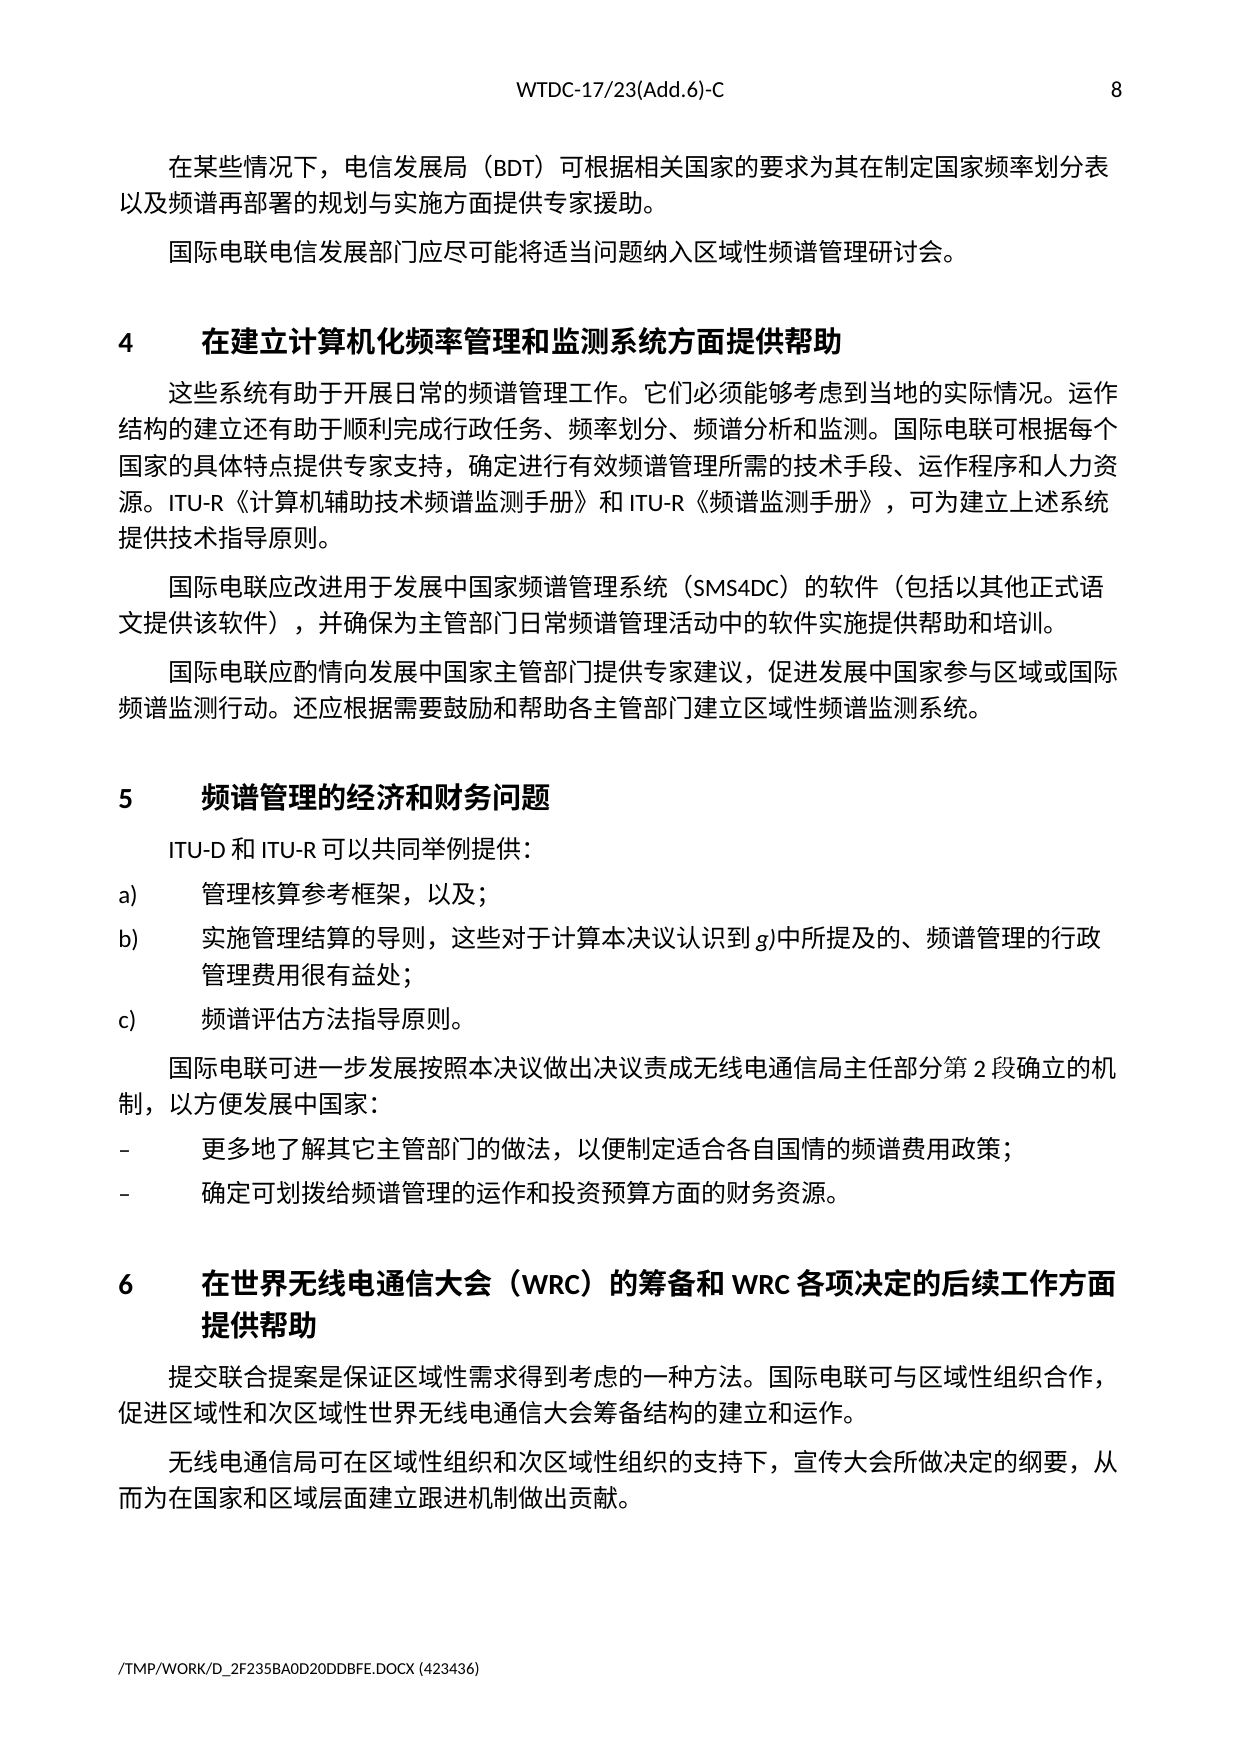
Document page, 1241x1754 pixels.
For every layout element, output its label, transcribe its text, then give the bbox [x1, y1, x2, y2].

text ITU-D和ITU-R可以共同举例提供： [118, 830, 1122, 866]
text 在某些情况下，电信发展局可根据相关国家的要求为其在制定国家频率划分表以及频谱再部署的规划与实施方面提供专家援助。 [118, 148, 1122, 220]
text 国际电联可进一步发展按照本决议第2段确立的机制，以方便发展中国家： [118, 1048, 1122, 1121]
text c) 频谱评估方法指导原则。 [118, 1000, 1122, 1036]
subtitle 5 频谱管理的经济和财务问题 [118, 775, 1122, 817]
text b) 实施管理结算的导则，这些对于计算本决议认识到g)中所提及的、频谱管理的行政管理费用很有益处； [118, 919, 1122, 991]
text 国际电联电信发展部门应尽可能将适当问题纳入区域性频谱管理研讨会。 [118, 233, 1122, 269]
text 无线电通信局可在区域性组织和次区域性组织的支持下，宣传大会所做决定的纲要，从而为在国家和区域层面建立跟进机制做出贡献。 [118, 1442, 1122, 1515]
text 国际电联应改进用于发展中国家频谱管理系统（SMS4DC）的软件（包括以其他正式语文提供该软件），并确保为主管部门日常频谱管理活动中的软件实施提供帮助和培训。 [118, 567, 1122, 640]
text – 确定可划拨给频谱管理的运作和投资预算方面的财务资源。 [118, 1174, 1122, 1210]
text a) 管理核算参考框架，以及； [118, 874, 1122, 911]
text 这些系统有助于开展日常的频谱管理工作。它们必须能够考虑到当地的实际情况。运作结构的建立还有助于顺利完成行政任务、频率划分、频谱分析和监测。国际电联可根据每个国家的具体特点提供专家支持，确定进行有效频谱管理所需的技术手段、运作程序和人力资源。ITU-R《计算机辅助技术频谱监测手册》和ITU-R《频谱监测手册》，可为建立上述系统提供技术指导原则。 [118, 374, 1122, 555]
subtitle 6 在世界无线电通信大会（WRC）的筹备和WRC各项决定的后续工作方面提供帮助 [118, 1260, 1122, 1345]
subtitle 4 在建立计算机化频率管理和监测系统方面提供帮助 [118, 319, 1122, 361]
text – 更多地了解其它主管部门的做法，以便制定适合各自国情的频谱费用政策； [118, 1129, 1122, 1166]
text 国际电联应酌情向发展中国家主管部门提供专家建议，促进发展中国家参与区域或国际频谱监测行动。还应根据需要鼓励和帮助各主管部门建立区域性频谱监测系统。 [118, 652, 1122, 725]
text 提交联合提案是保证区域性需求得到考虑的一种方法。国际电联可与区域性组织合作，促进区域性和次区域性世界无线电通信大会筹备结构的建立和运作。 [118, 1357, 1122, 1430]
